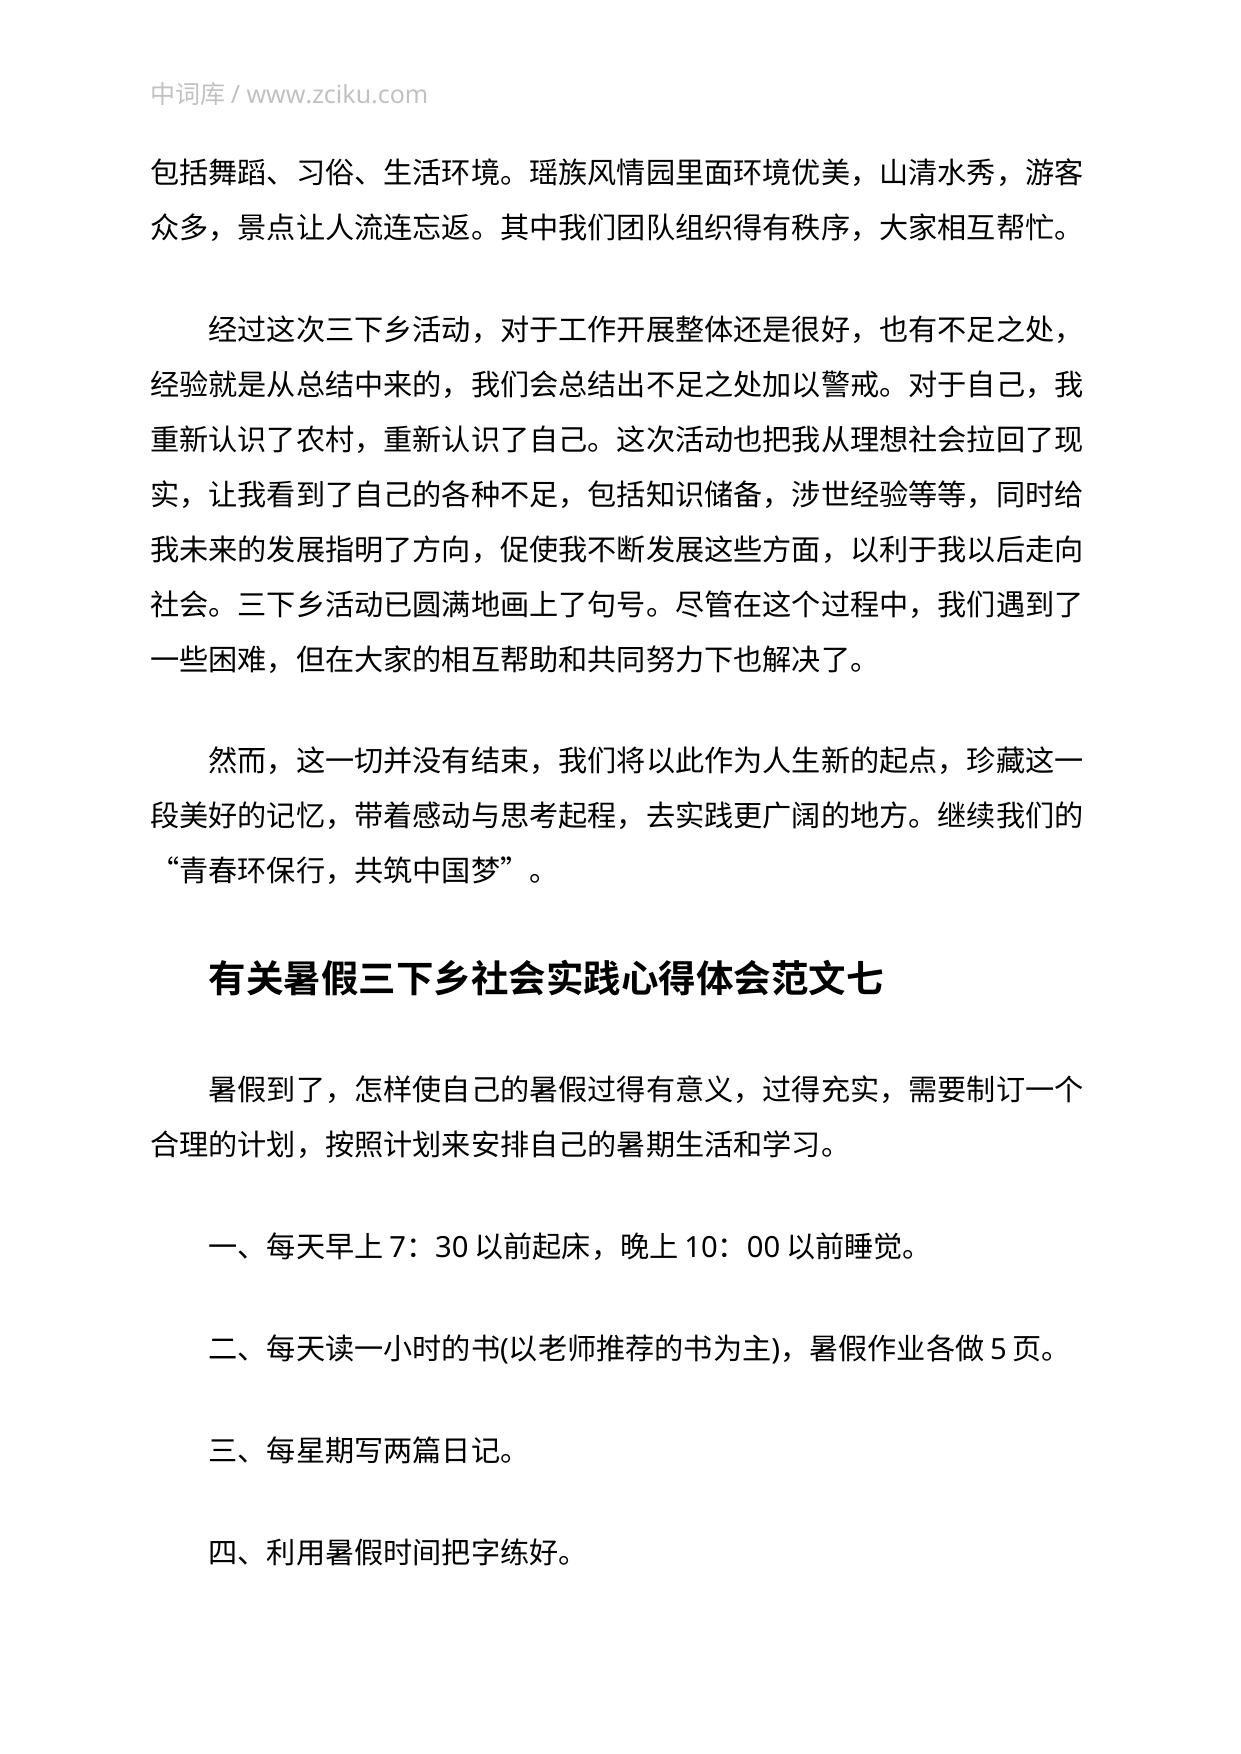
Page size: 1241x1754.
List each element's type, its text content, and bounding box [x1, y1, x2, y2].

text 二、每天读一小时的书(以老师推荐的书为主)，暑假作业各做5页。 [150, 1325, 1090, 1368]
text 然而，这一切并没有结束，我们将以此作为人生新的起点，珍藏这一段美好的记忆，带着感动与思考起程，去实践更广阔的地方。继续我们的“青春环保行，共筑中国梦”。 [150, 738, 1090, 890]
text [150, 150, 1090, 247]
text 经过这次三下乡活动，对于工作开展整体还是很好，也有不足之处，经验就是从总结中来的，我们会总结出不足之处加以警戒。对于自己，我重新认识了农村，重新认识了自己。这次活动也把我从理想社会拉回了现实，让我看到了自己的各种不足，包括知识储备，涉世经验等等，同时给我未来的发展指明了方向，促使我不断发展这些方面，以利于我以后走向社会。三下乡活动已圆满地画上了句号。尽管在这个过程中，我们遇到了一些困难，但在大家的相互帮助和共同努力下也解决了。 [150, 307, 1090, 678]
text 三、每星期写两篇日记。 [150, 1427, 1090, 1470]
text 四、利用暑假时间把字练好。 [150, 1529, 1090, 1571]
text 有关暑假三下乡社会实践心得体会范文七 [150, 949, 1090, 1004]
text 一、每天早上7：30以前起床，晚上10：00以前睡觉。 [150, 1223, 1090, 1266]
text 暑假到了，怎样使自己的暑假过得有意义，过得充实，需要制订一个合理的计划，按照计划来安排自己的暑期生活和学习。 [150, 1067, 1090, 1164]
